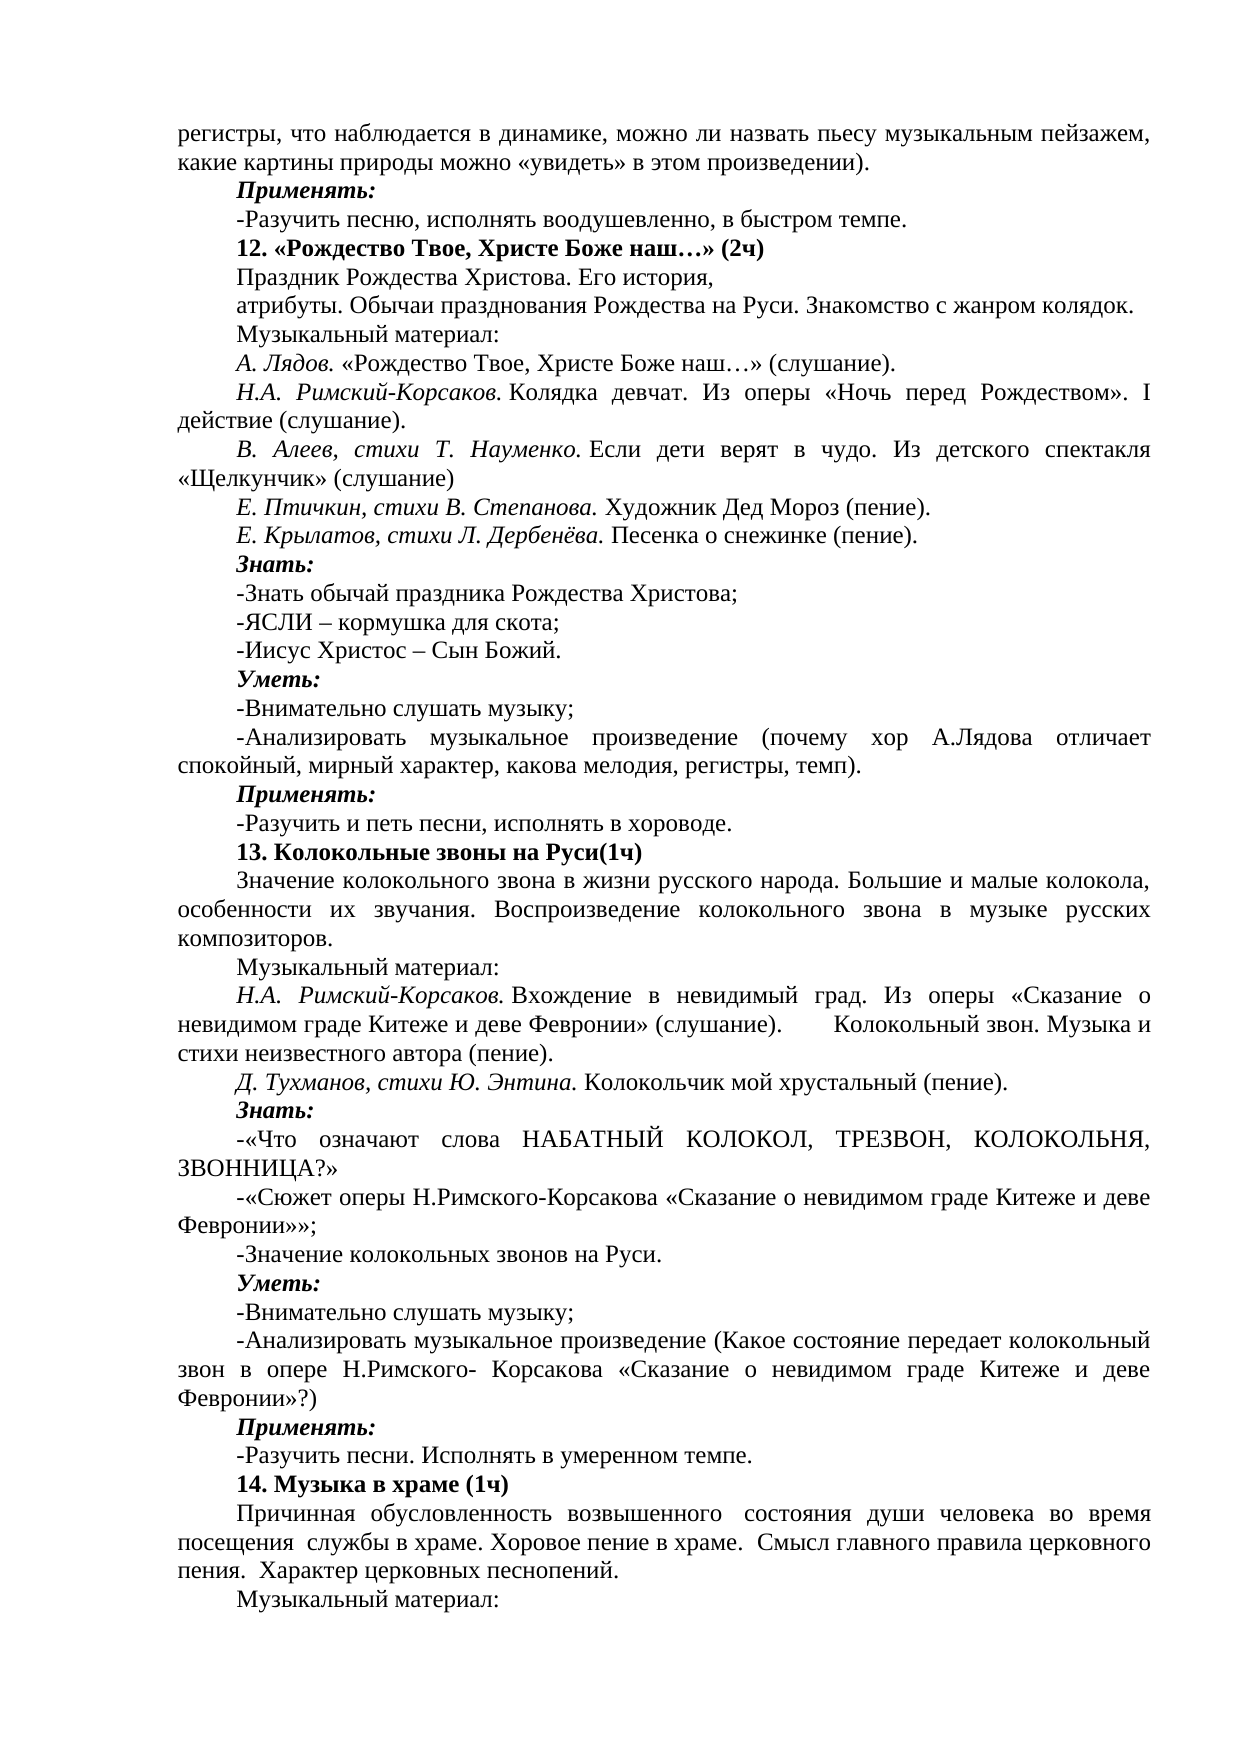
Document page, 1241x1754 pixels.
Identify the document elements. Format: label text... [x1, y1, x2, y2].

text -Знать обычай праздника Рождества Христова; [177, 578, 1152, 607]
text 14. Музыка в храме (1ч) [177, 1469, 1152, 1498]
text Праздник Рождества Христова. Его история, [177, 262, 1152, 291]
text -Значение колокольных звонов на Руси. [177, 1239, 1152, 1268]
text -Внимательно слушать музыку; [177, 693, 1152, 722]
text -Внимательно слушать музыку; [177, 1297, 1152, 1326]
text Музыкальный материал: [177, 319, 1152, 348]
text В. Алеев, стихи Т. Науменко. Если дети верят в чудо. Из детского спектакля «Щелкунчик» (слушание) [177, 434, 1152, 492]
text Уметь: [177, 664, 1152, 693]
text -Анализировать музыкальное произведение (почему хор А.Лядова отличает спокойный, мирный характер, какова мелодия, регистры, темп). [177, 722, 1152, 779]
text -Анализировать музыкальное произведение (Какое состояние передает колокольный звон в опере Н.Римского- Корсакова «Сказание о невидимом граде Китеже и деве Февронии»?) [177, 1326, 1152, 1412]
text Применять: [177, 1412, 1152, 1441]
text -Иисус Христос – Сын Божий. [177, 636, 1152, 664]
text Знать: [177, 1096, 1152, 1124]
text 13. Колокольные звоны на Руси(1ч) [177, 837, 1152, 866]
text -Разучить песню, исполнять воодушевленно, в быстром темпе. [177, 204, 1152, 233]
text А. Лядов. «Рождество Твое, Христе Боже наш…» (слушание). [177, 348, 1152, 377]
text Значение колокольного звона в жизни русского народа. Большие и малые колокола, особенности их звучания. Воспроизведение колокольного звона в музыке русских композиторов. [177, 866, 1152, 952]
text Музыкальный материал: [177, 952, 1152, 981]
text -Разучить песни. Исполнять в умеренном темпе. [177, 1441, 1152, 1469]
text Д. Тухманов, стихи Ю. Энтина. Колокольчик мой хрустальный (пение). [177, 1067, 1152, 1096]
text Н.А. Римский-Корсаков. Колядка девчат. Из оперы «Ночь перед Рождеством». I действие (слушание). [177, 377, 1152, 434]
text -Разучить и петь песни, исполнять в хороводе. [177, 808, 1152, 837]
text -«Сюжет оперы Н.Римского-Корсакова «Сказание о невидимом граде Китеже и деве Февронии»»; [177, 1182, 1152, 1239]
text Е. Крылатов, стихи Л. Дербенёва. Песенка о снежинке (пение). [177, 521, 1152, 549]
text Знать: [177, 549, 1152, 578]
text -«Что означают слова НАБАТНЫЙ КОЛОКОЛ, ТРЕЗВОН, КОЛОКОЛЬНЯ, ЗВОННИЦА?» [177, 1124, 1152, 1182]
text Музыкальный материал: [177, 1584, 1152, 1613]
text Е. Птичкин, стихи В. Степанова. Художник Дед Мороз (пение). [177, 492, 1152, 521]
text Применять: [177, 176, 1152, 204]
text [177, 118, 1152, 176]
text Применять: [177, 779, 1152, 808]
text -ЯСЛИ – кормушка для скота; [177, 607, 1152, 636]
text Уметь: [177, 1268, 1152, 1297]
text Н.А. Римский-Корсаков. Вхождение в невидимый град. Из оперы «Сказание о невидимом граде Китеже и деве Февронии» (слушание). Колокольный звон. Музыка и стихи неизвестного автора (пение). [177, 981, 1152, 1067]
text Причинная обусловленность возвышенного состояния души человека во время посещения службы в храме. Хоровое пение в храме. Смысл главного правила церковного пения. Характер церковных песнопений. [177, 1498, 1152, 1584]
text 12. «Рождество Твое, Христе Боже наш…» (2ч) [177, 233, 1152, 262]
text атрибуты. Обычаи празднования Рождества на Руси. Знакомство с жанром колядок. [177, 291, 1152, 319]
